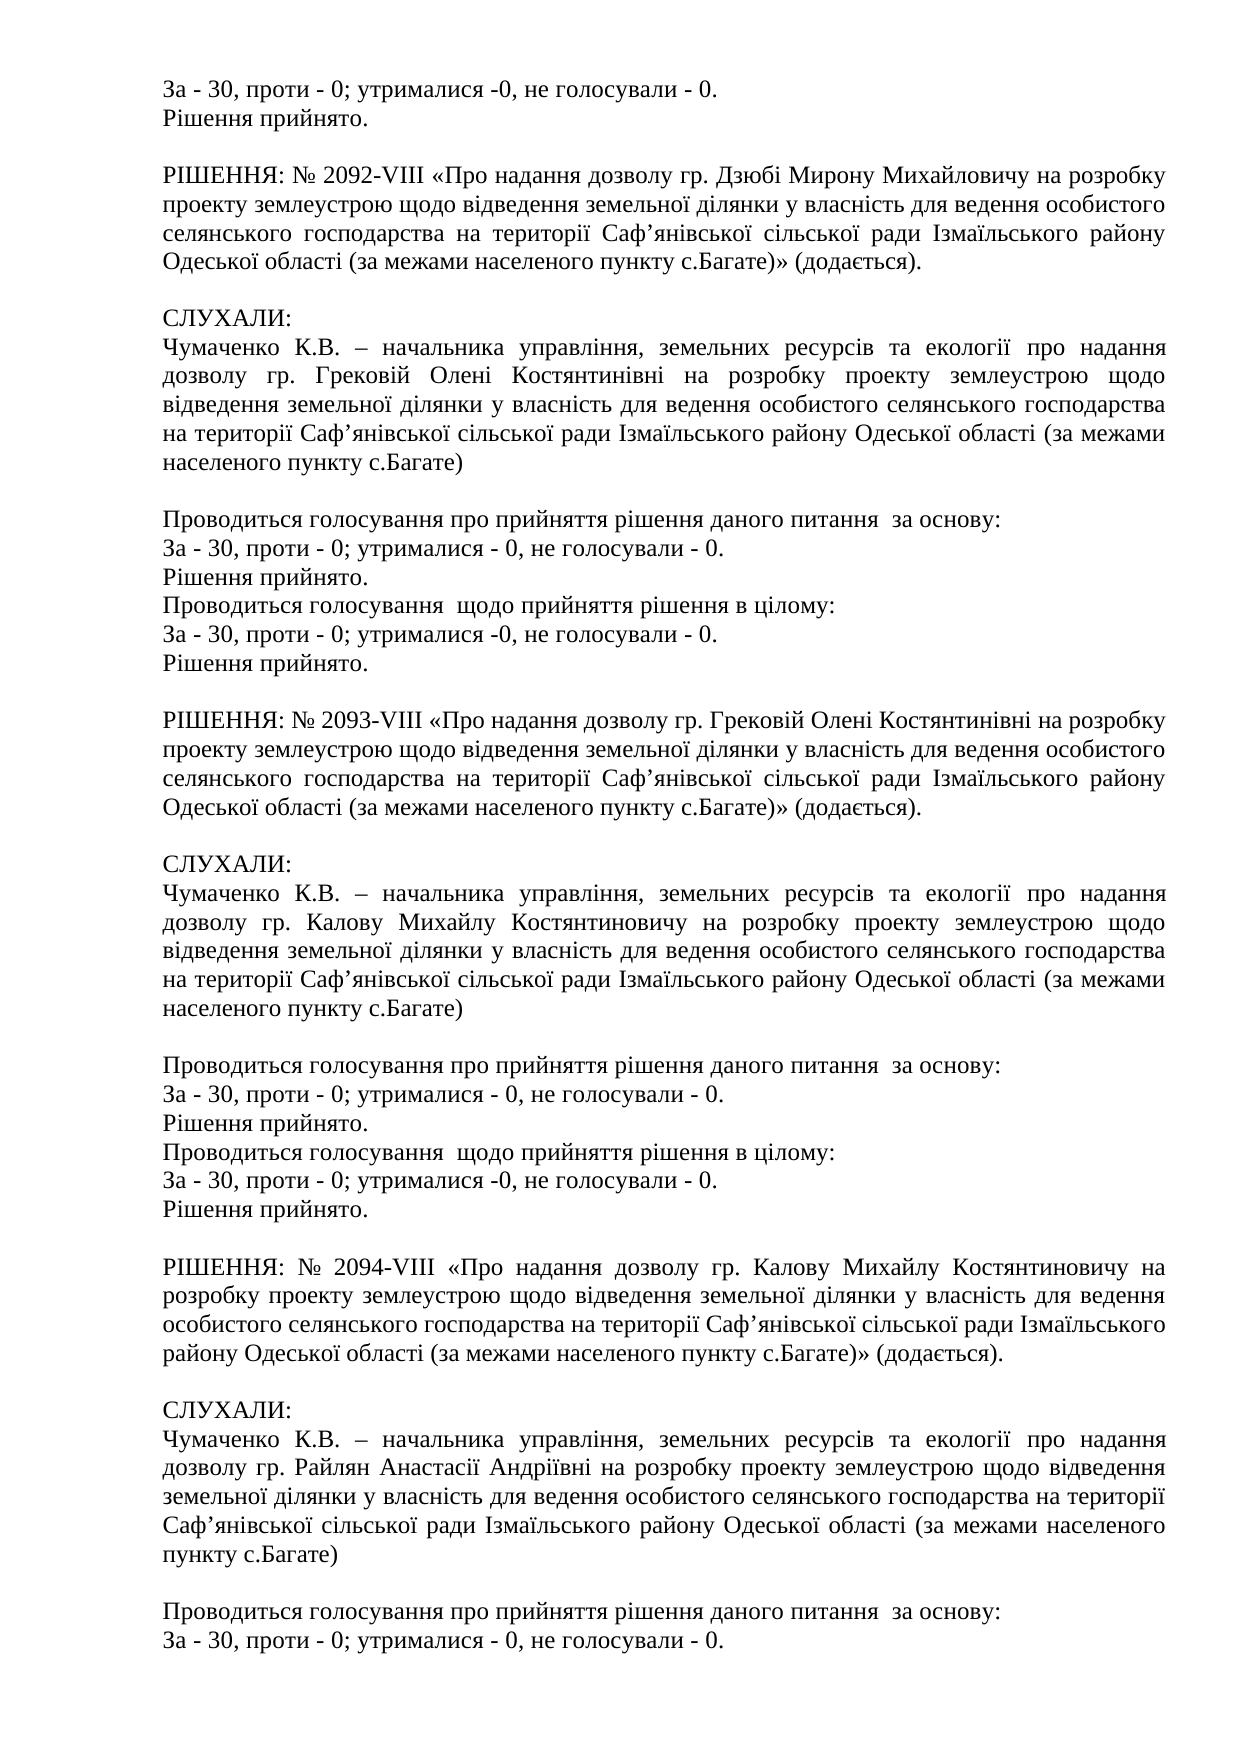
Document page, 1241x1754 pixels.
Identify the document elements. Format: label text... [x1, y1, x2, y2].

text Рішення прийнято. [162, 562, 1167, 591]
text СЛУХАЛИ: [162, 849, 1167, 878]
text За - 30, проти - 0; утрималися -0, не голосували - 0. [162, 1166, 1167, 1194]
text Проводиться голосування про прийняття рішення даного питання за основу: [162, 1596, 1167, 1625]
text РІШЕННЯ: № 2092-VIII «Про надання дозволу гр. Дзюбі Мирону Михайловичу на розробку проекту землеустрою щодо відведення земельної ділянки у власність для ведення особистого селянського господарства на території Саф’янівської сільської ради Ізмаїльського району Одеської області (за межами населеного пункту с.Багате)» (додається). [162, 160, 1167, 275]
text Чумаченко К.В. – начальника управління, земельних ресурсів та екології про надання дозволу гр. Грековій Олені Костянтинівні на розробку проекту землеустрою щодо відведення земельної ділянки у власність для ведення особистого селянського господарства на території Саф’янівської сільської ради Ізмаїльського району Одеської області (за межами населеного пункту с.Багате) [162, 332, 1167, 476]
text Проводиться голосування про прийняття рішення даного питання за основу: [162, 1051, 1167, 1079]
text За - 30, проти - 0; утрималися - 0, не голосували - 0. [162, 533, 1167, 562]
text Рішення прийнято. [162, 1194, 1167, 1223]
text Рішення прийнято. [162, 1108, 1167, 1137]
text Проводиться голосування про прийняття рішення даного питання за основу: [162, 504, 1167, 533]
text Рішення прийнято. [162, 103, 1167, 131]
text Проводиться голосування щодо прийняття рішення в цілому: [162, 1137, 1167, 1166]
text Чумаченко К.В. – начальника управління, земельних ресурсів та екології про надання дозволу гр. Райлян Анастасії Андріївні на розробку проекту землеустрою щодо відведення земельної ділянки у власність для ведення особистого селянського господарства на території Саф’янівської сільської ради Ізмаїльського району Одеської області (за межами населеного пункту с.Багате) [162, 1424, 1167, 1567]
text За - 30, проти - 0; утрималися -0, не голосували - 0. [162, 74, 1167, 103]
text За - 30, проти - 0; утрималися - 0, не голосували - 0. [162, 1625, 1167, 1654]
text РІШЕННЯ: № 2093-VIII «Про надання дозволу гр. Грековій Олені Костянтинівні на розробку проекту землеустрою щодо відведення земельної ділянки у власність для ведення особистого селянського господарства на території Саф’янівської сільської ради Ізмаїльського району Одеської області (за межами населеного пункту с.Багате)» (додається). [162, 706, 1167, 821]
text СЛУХАЛИ: [162, 1395, 1167, 1424]
text СЛУХАЛИ: [162, 303, 1167, 332]
text Рішення прийнято. [162, 648, 1167, 677]
text За - 30, проти - 0; утрималися -0, не голосували - 0. [162, 619, 1167, 648]
text Проводиться голосування щодо прийняття рішення в цілому: [162, 591, 1167, 619]
text За - 30, проти - 0; утрималися - 0, не голосували - 0. [162, 1079, 1167, 1108]
text РІШЕННЯ: № 2094-VIII «Про надання дозволу гр. Калову Михайлу Костянтиновичу на розробку проекту землеустрою щодо відведення земельної ділянки у власність для ведення особистого селянського господарства на території Саф’янівської сільської ради Ізмаїльського району Одеської області (за межами населеного пункту с.Багате)» (додається). [162, 1252, 1167, 1367]
text Чумаченко К.В. – начальника управління, земельних ресурсів та екології про надання дозволу гр. Калову Михайлу Костянтиновичу на розробку проекту землеустрою щодо відведення земельної ділянки у власність для ведення особистого селянського господарства на території Саф’янівської сільської ради Ізмаїльського району Одеської області (за межами населеного пункту с.Багате) [162, 878, 1167, 1022]
